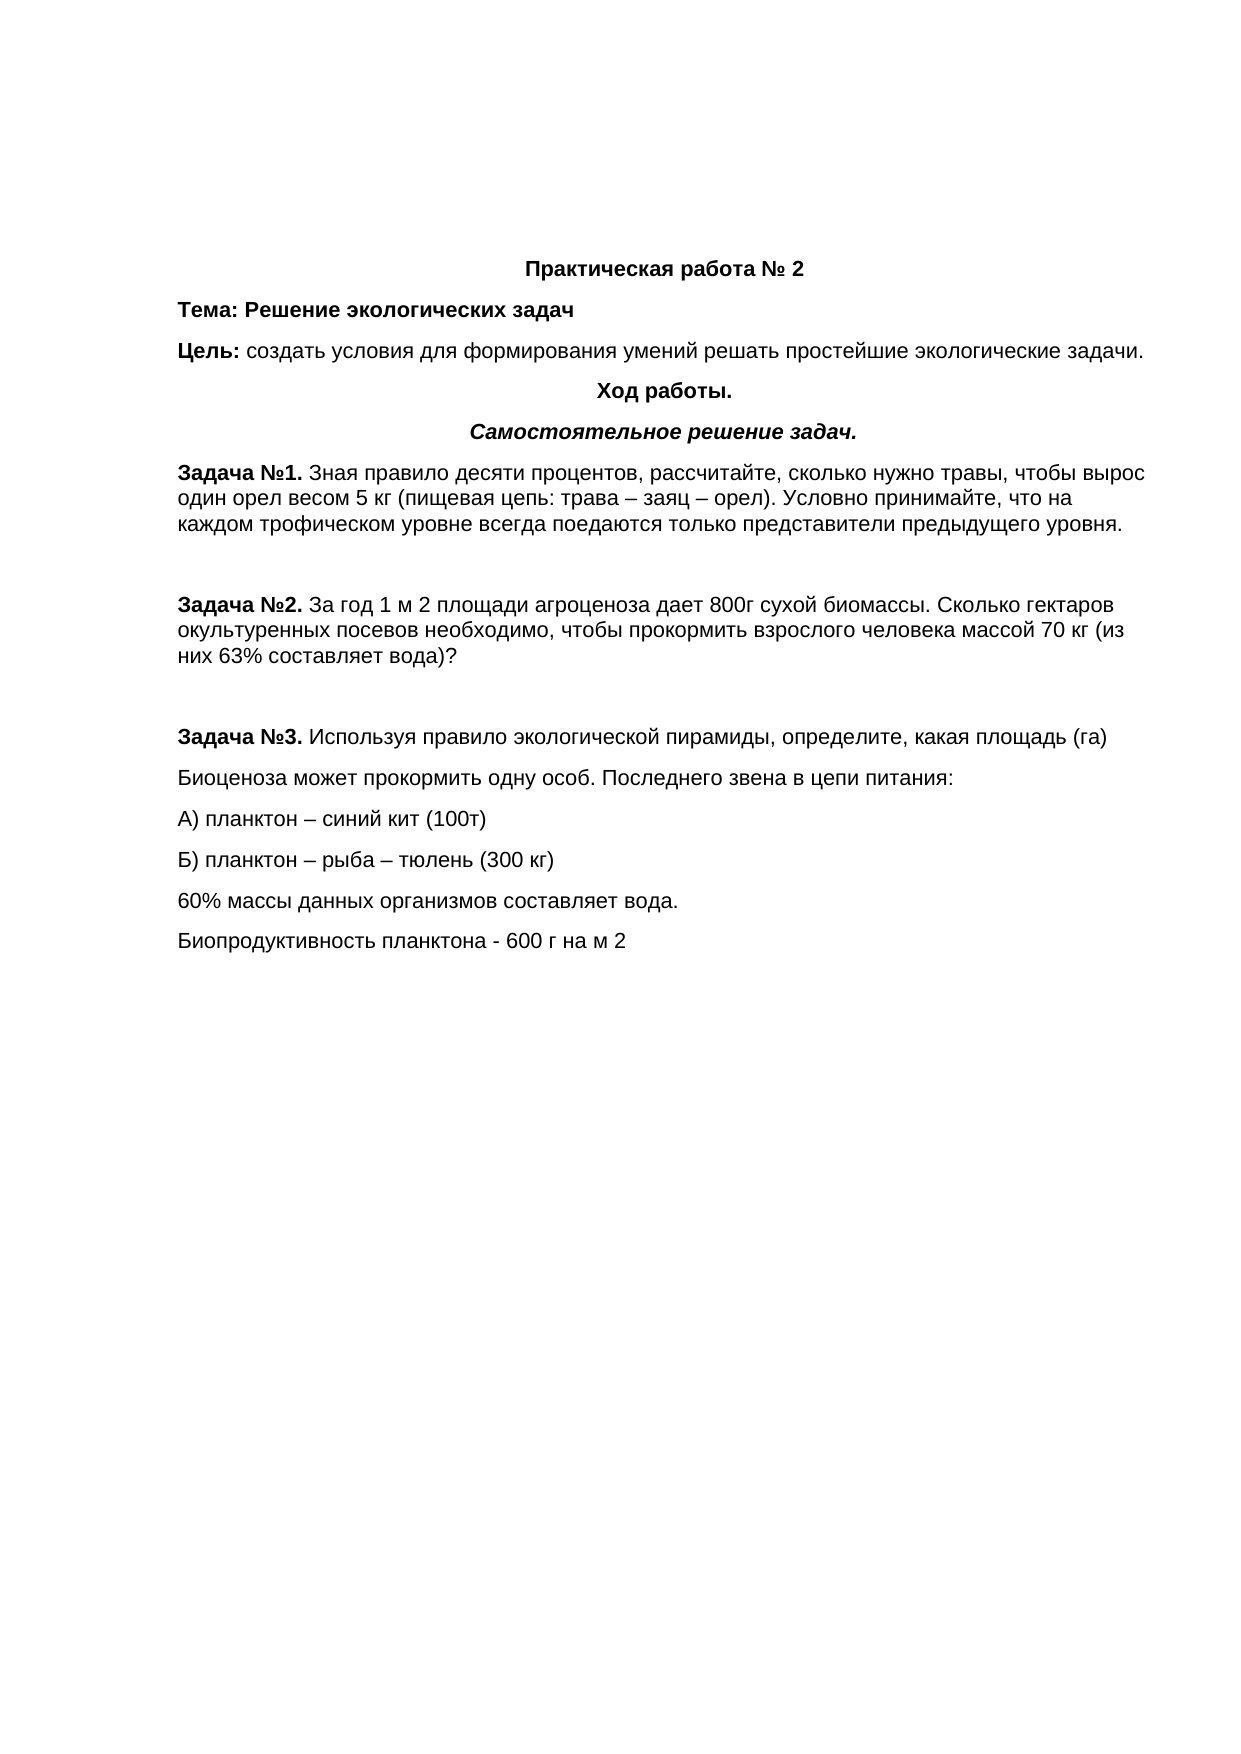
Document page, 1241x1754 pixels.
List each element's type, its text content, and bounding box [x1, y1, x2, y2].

text 60% массы данных организмов составляет вода. [177, 887, 1152, 913]
text Задача №1. Зная правило десяти процентов, рассчитайте, сколько нужно травы, чтобы вырос один орел весом 5 кг (пищевая цепь: трава – заяц – орел). Условно принимайте, что на каждом трофическом уровне всегда поедаются только представители предыдущего уровня. [177, 460, 1152, 536]
text Биопродуктивность планктона - 600 г на м 2 [177, 928, 1152, 953]
text Ход работы. [177, 378, 1152, 403]
text Б) планктон – рыба – тюлень (300 кг) [177, 847, 1152, 872]
text Самостоятельное решение задач. [177, 419, 1152, 444]
text Практическая работа № 2 [177, 256, 1152, 281]
text Задача №2. За год 1 м 2 площади агроценоза дает 800г сухой биомассы. Сколько гектаров окультуренных посевов необходимо, чтобы прокормить взрослого человека массой 70 кг (из них 63% составляет вода)? [177, 592, 1152, 668]
text Цель: создать условия для формирования умений решать простейшие экологические задачи. [177, 337, 1152, 363]
text Задача №3. Используя правило экологической пирамиды, определите, какая площадь (га) [177, 724, 1152, 749]
text Биоценоза может прокормить одну особ. Последнего звена в цепи питания: [177, 765, 1152, 790]
text Тема: Решение экологических задач [177, 297, 1152, 322]
text А) планктон – синий кит (100т) [177, 806, 1152, 831]
